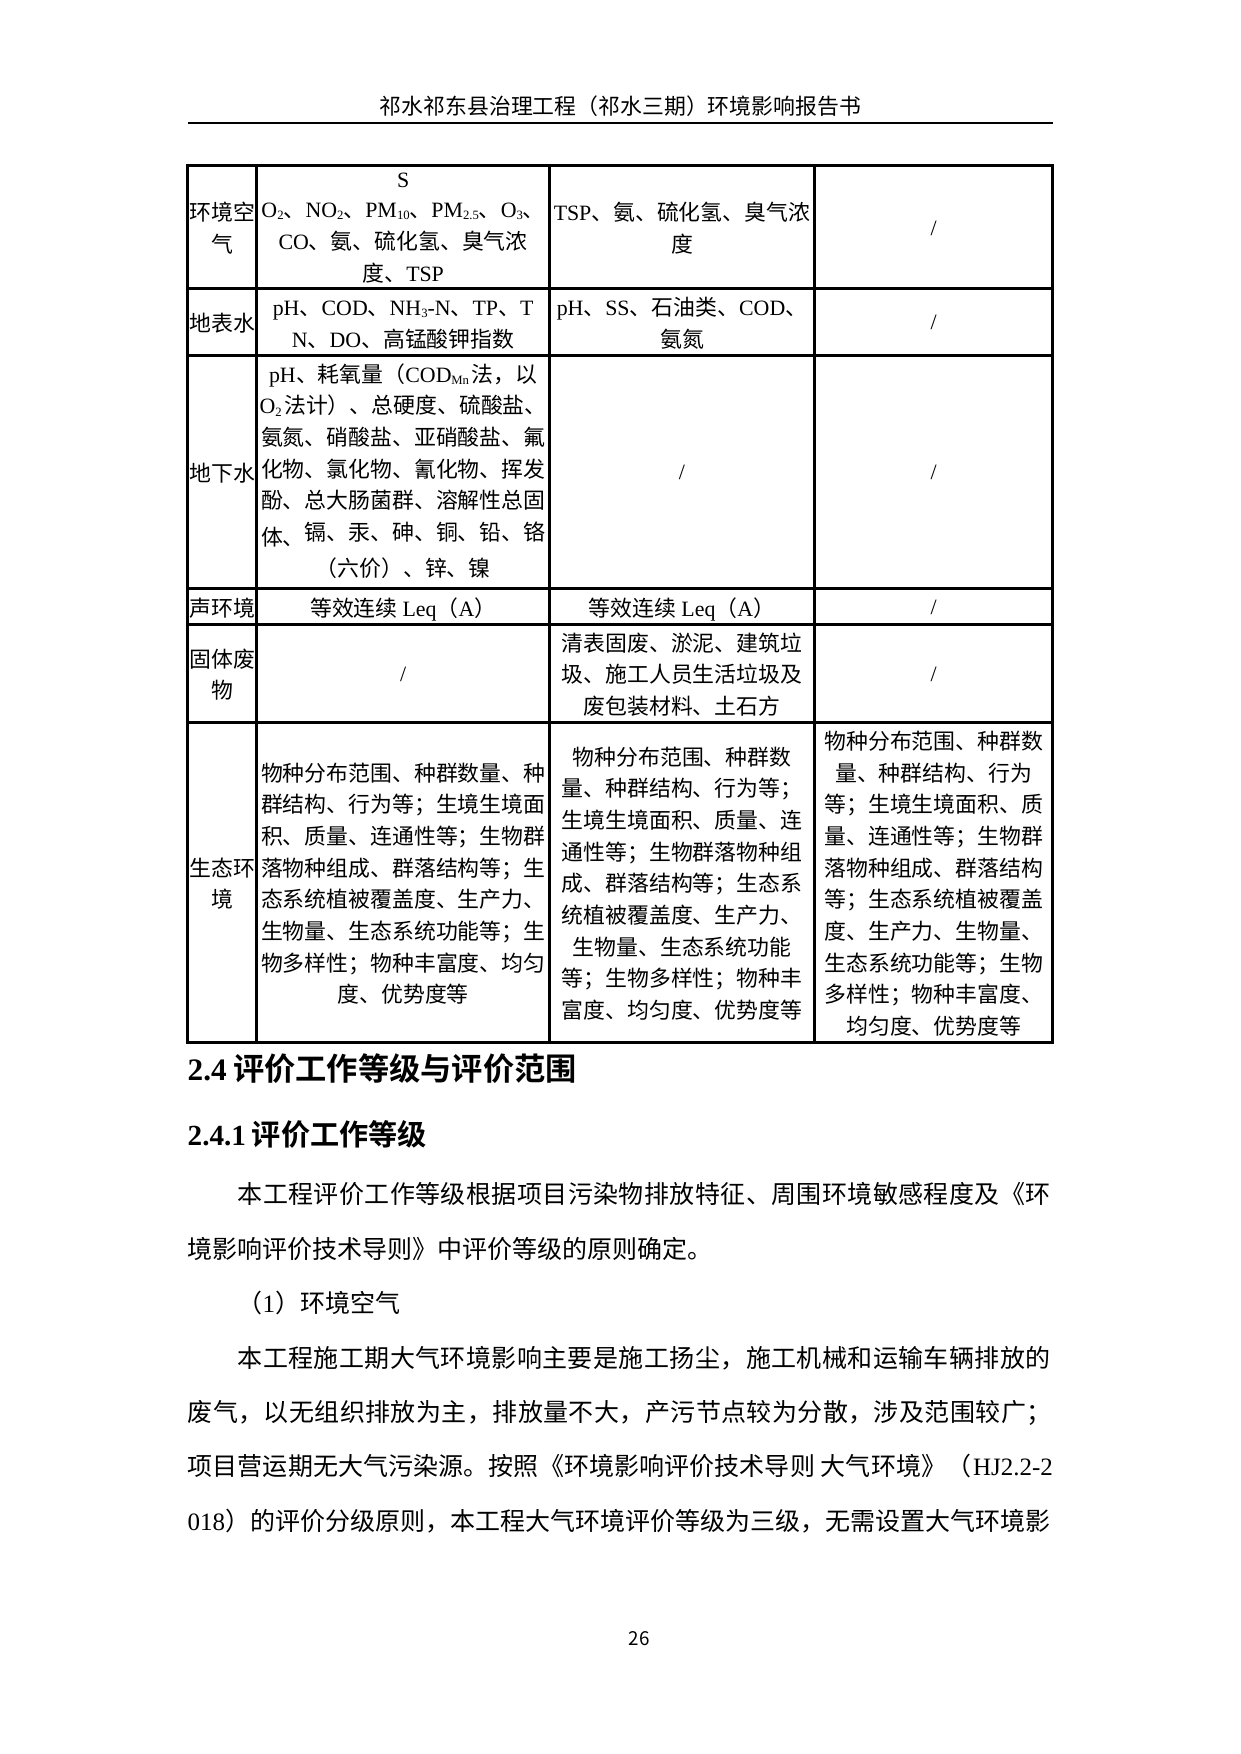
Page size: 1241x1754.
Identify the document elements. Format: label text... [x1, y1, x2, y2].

table_cell 物种分布范围、种群数量、种群结构、行为等；生境生境面积、质量、连通性等；生物群落物种组成、群落结构等；生态系统植被覆盖度、生产力、生物量、生态系统功能等；生物多样性；物种丰富度、均匀度、优势度等 [551, 724, 813, 1041]
table_cell / [816, 290, 1051, 354]
table_cell 生态环境 [189, 724, 255, 1041]
table_cell pH、COD、NH3-N、TP、TN、DO、高锰酸钾指数 [258, 290, 548, 354]
table_cell / [551, 357, 813, 587]
list 2.4评价工作等级与评价范围 [187, 1044, 1053, 1089]
table_cell 声环境 [189, 590, 255, 623]
table_cell SO2、NO2、PM10、PM2.5、O3、CO、氨、硫化氢、臭气浓度、TSP [258, 167, 548, 287]
table_cell 清表固废、淤泥、建筑垃圾、施工人员生活垃圾及废包装材料、土石方 [551, 626, 813, 721]
table_cell 物种分布范围、种群数量、种群结构、行为等；生境生境面积、质量、连通性等；生物群落物种组成、群落结构等；生态系统植被覆盖度、生产力、生物量、生态系统功能等；生物多样性；物种丰富度、均匀度、优势度等 [258, 724, 548, 1041]
table_cell 固体废物 [189, 626, 255, 721]
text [187, 1338, 1053, 1537]
table_cell 地下水 [189, 357, 255, 587]
table_cell TSP、氨、硫化氢、臭气浓度 [551, 167, 813, 287]
table_cell 物种分布范围、种群数量、种群结构、行为等；生境生境面积、质量、连通性等；生物群落物种组成、群落结构等；生态系统植被覆盖度、生产力、生物量、生态系统功能等；生物多样性；物种丰富度、均匀度、优势度等 [816, 724, 1051, 1041]
text 本工程评价工作等级根据项目污染物排放特征、周围环境敏感程度及《环境影响评价技术导则》中评价等级的原则确定。 [187, 1175, 1053, 1266]
table_cell / [258, 626, 548, 721]
table_cell / [816, 590, 1051, 623]
table_cell / [816, 167, 1051, 287]
table_cell pH、SS、石油类、COD、氨氮 [551, 290, 813, 354]
table_cell / [816, 626, 1051, 721]
table_cell 等效连续 Leq（A） [258, 590, 548, 623]
table_cell 等效连续 Leq（A） [551, 590, 813, 623]
table_cell / [816, 357, 1051, 587]
text （1）环境空气 [187, 1284, 1053, 1320]
table_cell 地表水 [189, 290, 255, 354]
text 2.4.1评价工作等级 [187, 1111, 1053, 1154]
table_cell 环境空气 [189, 167, 255, 287]
table_cell pH、耗氧量（CODMn法，以O2法计）、总硬度、硫酸盐、氨氮、硝酸盐、亚硝酸盐、氟化物、氯化物、氰化物、挥发酚、总大肠菌群、溶解性总固体、镉、汞、砷、铜、铅、铬（六价）、锌、镍 [258, 357, 548, 587]
